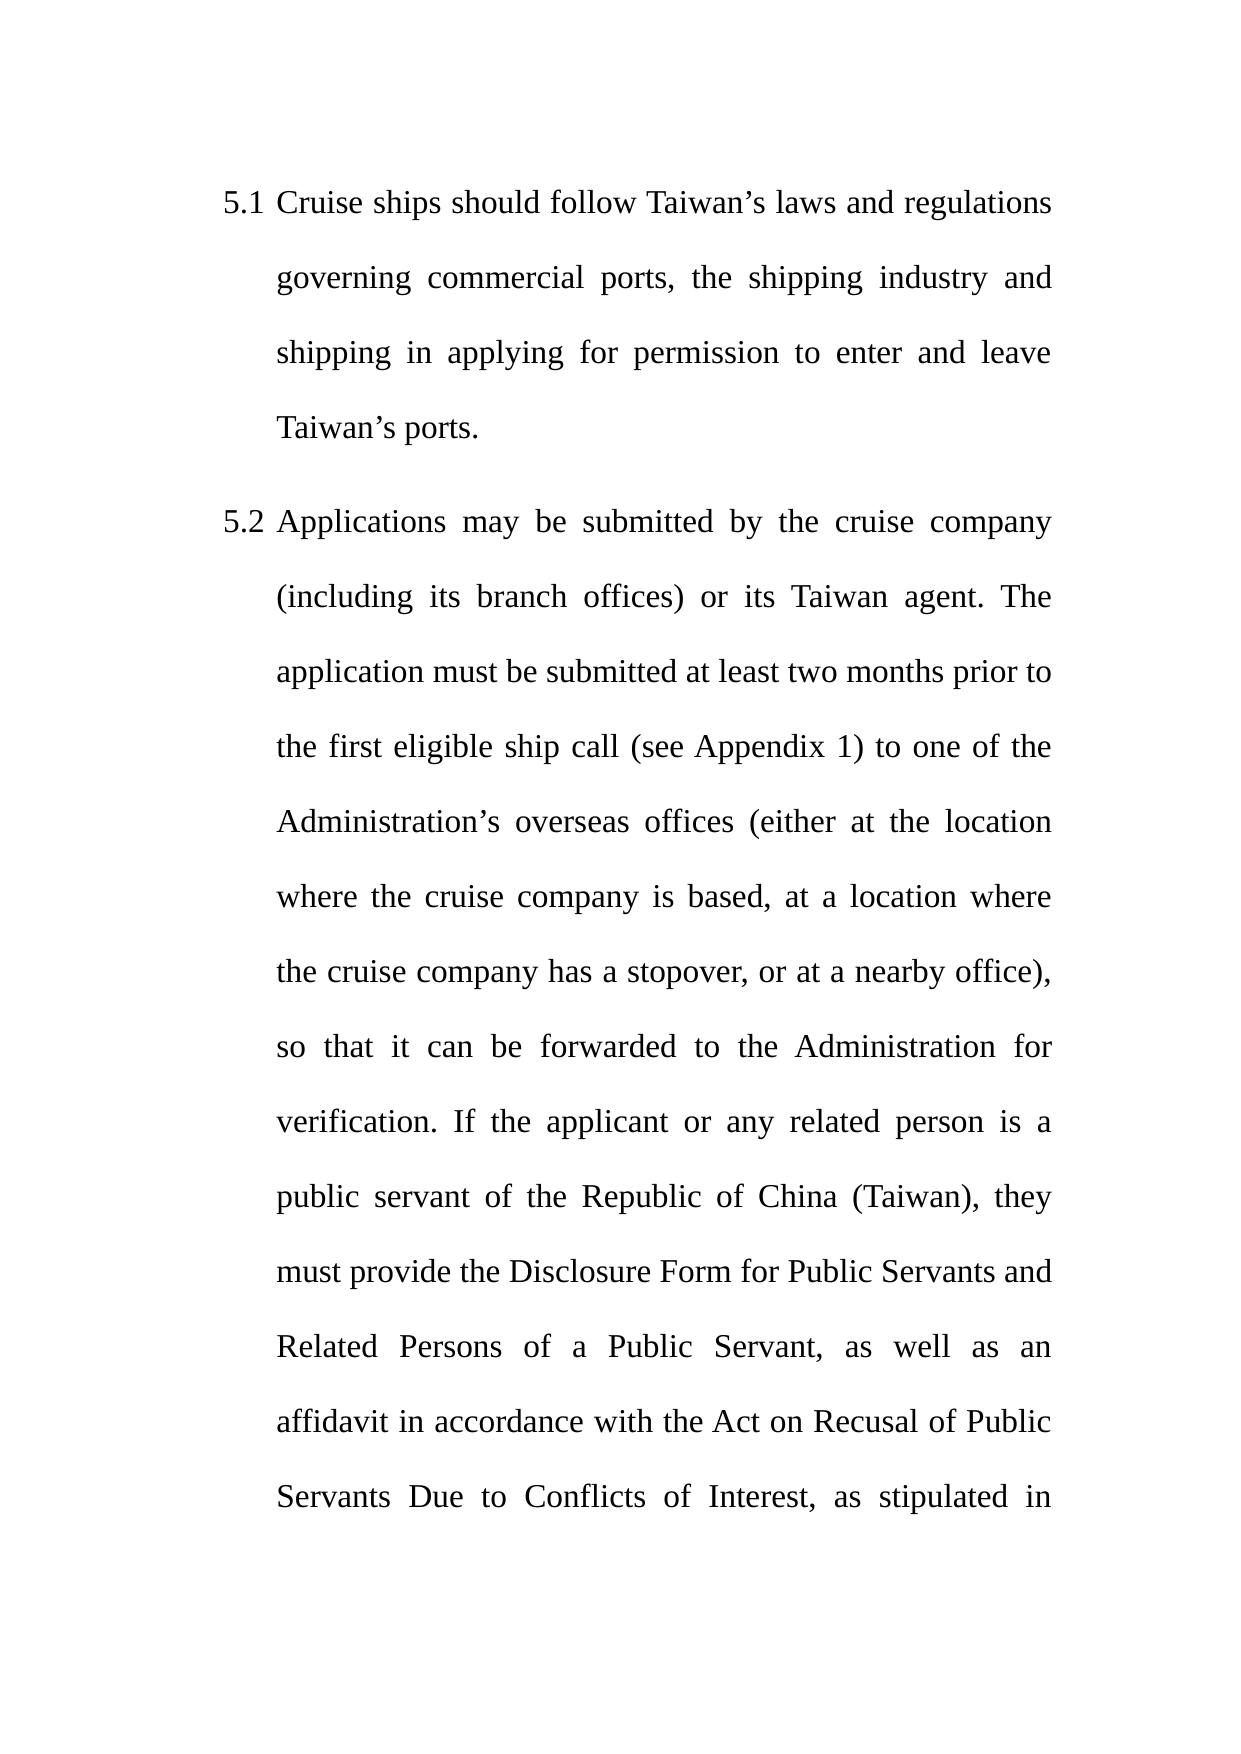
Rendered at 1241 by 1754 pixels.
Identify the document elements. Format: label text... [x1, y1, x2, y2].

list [223, 483, 1053, 1533]
list Cruise ships should follow Taiwan’s laws and regulations governing commercial ports, the shipping industry and shipping in applying for permission to enter and leave Taiwan’s ports. [223, 164, 1053, 464]
